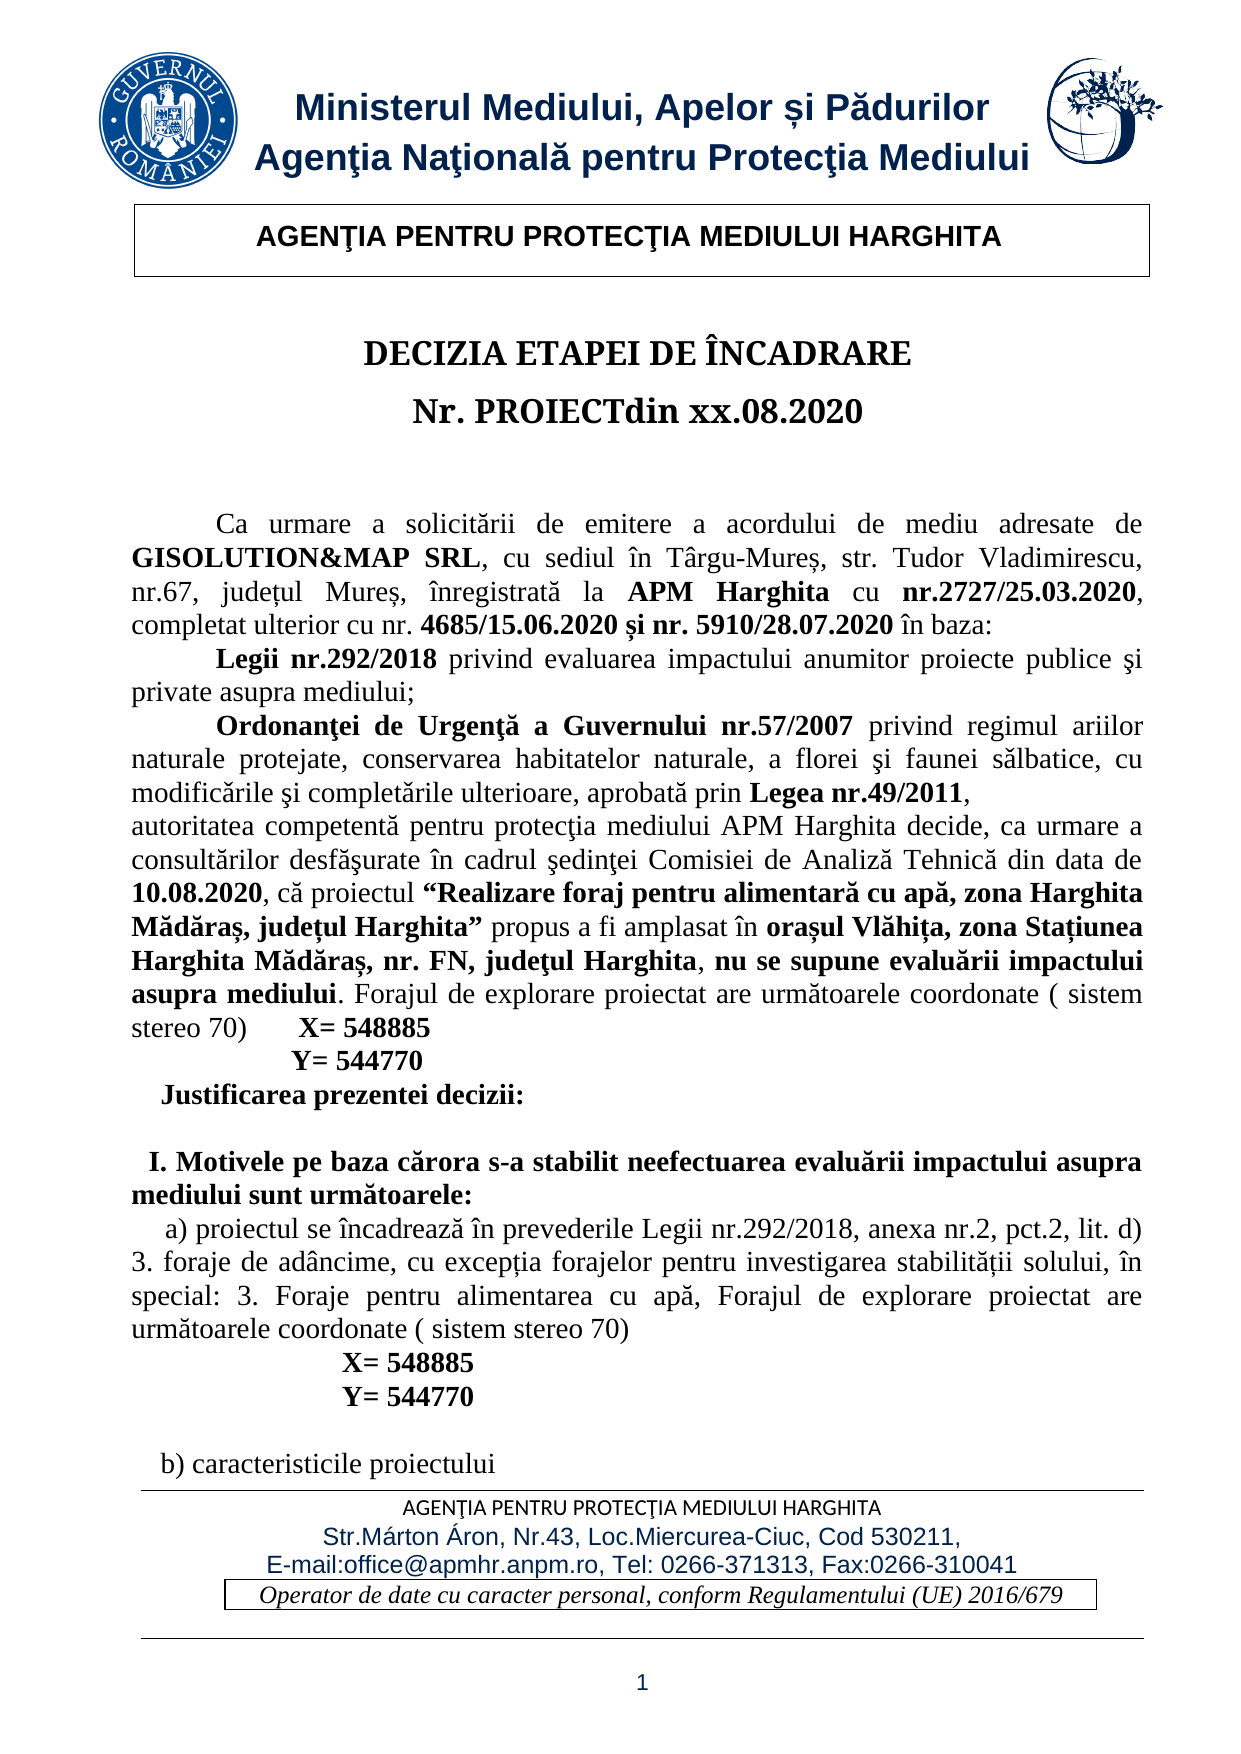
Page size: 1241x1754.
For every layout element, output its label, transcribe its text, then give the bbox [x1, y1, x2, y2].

text autoritatea competentă pentru protecţia mediului APM Harghita decide, ca urmare a consultărilor desfăşurate în cadrul şedinţei Comisiei de Analiză Tehnică din data de 10.08.2020, că proiectul “Realizare foraj pentru alimentară cu apă, zona Harghita Mădăraș, județul Harghita” propus a fi amplasat în orașul Vlăhița, zona Stațiunea Harghita Mădăraș, nr. FN, judeţul Harghita, nu se supune evaluării impactului asupra mediului. Forajul de explorare proiectat are următoarele coordonate ( sistem stereo 70) X= 548885 [131, 808, 1144, 1043]
text Y= 544770 [206, 1379, 1144, 1412]
list Legii nr.292/2018 privind evaluarea impactului anumitor proiecte publice şi private asupra mediului; [131, 641, 1144, 708]
text Justificarea prezentei decizii: [131, 1077, 1144, 1110]
subtitle DECIZIA ETAPEI DE ÎNCADRARE [131, 330, 1144, 376]
text Y= 544770 [206, 1043, 1144, 1077]
text I. Motivele pe baza cărora s-a stabilit neefectuarea evaluării impactului asupra mediului sunt următoarele: [131, 1144, 1144, 1211]
text Ca urmare a solicitării de emitere a acordului de mediu adresate de GISOLUTION&MAP SRL, cu sediul în Târgu-Mureș, str. Tudor Vladimirescu, nr.67, județul Mureș, înregistrată la APM Harghita cu nr.2727/25.03.2020, completat ulterior cu nr. 4685/15.06.2020 și nr. 5910/28.07.2020 în baza: [131, 507, 1144, 641]
picture [97, 50, 239, 190]
text Ordonanţei de Urgenţă a Guvernului nr.57/2007 privind regimul ariilor naturale protejate, conservarea habitatelor naturale, a florei şi faunei sǎlbatice, cu modificǎrile şi completǎrile ulterioare, aprobată prin Legea nr.49/2011, [131, 708, 1144, 808]
text X= 548885 [206, 1345, 1144, 1379]
text b) caracteristicile proiectului [131, 1446, 1144, 1479]
text a) proiectul se încadrează în prevederile Legii nr.292/2018, anexa nr.2, pct.2, lit. d) 3. foraje de adâncime, cu excepția forajelor pentru investigarea stabilității solului, în special: 3. Foraje pentru alimentarea cu apă, Forajul de explorare proiectat are următoarele coordonate ( sistem stereo 70) [131, 1211, 1144, 1345]
subtitle Nr. PROIECTdin xx.08.2020 [131, 388, 1144, 433]
